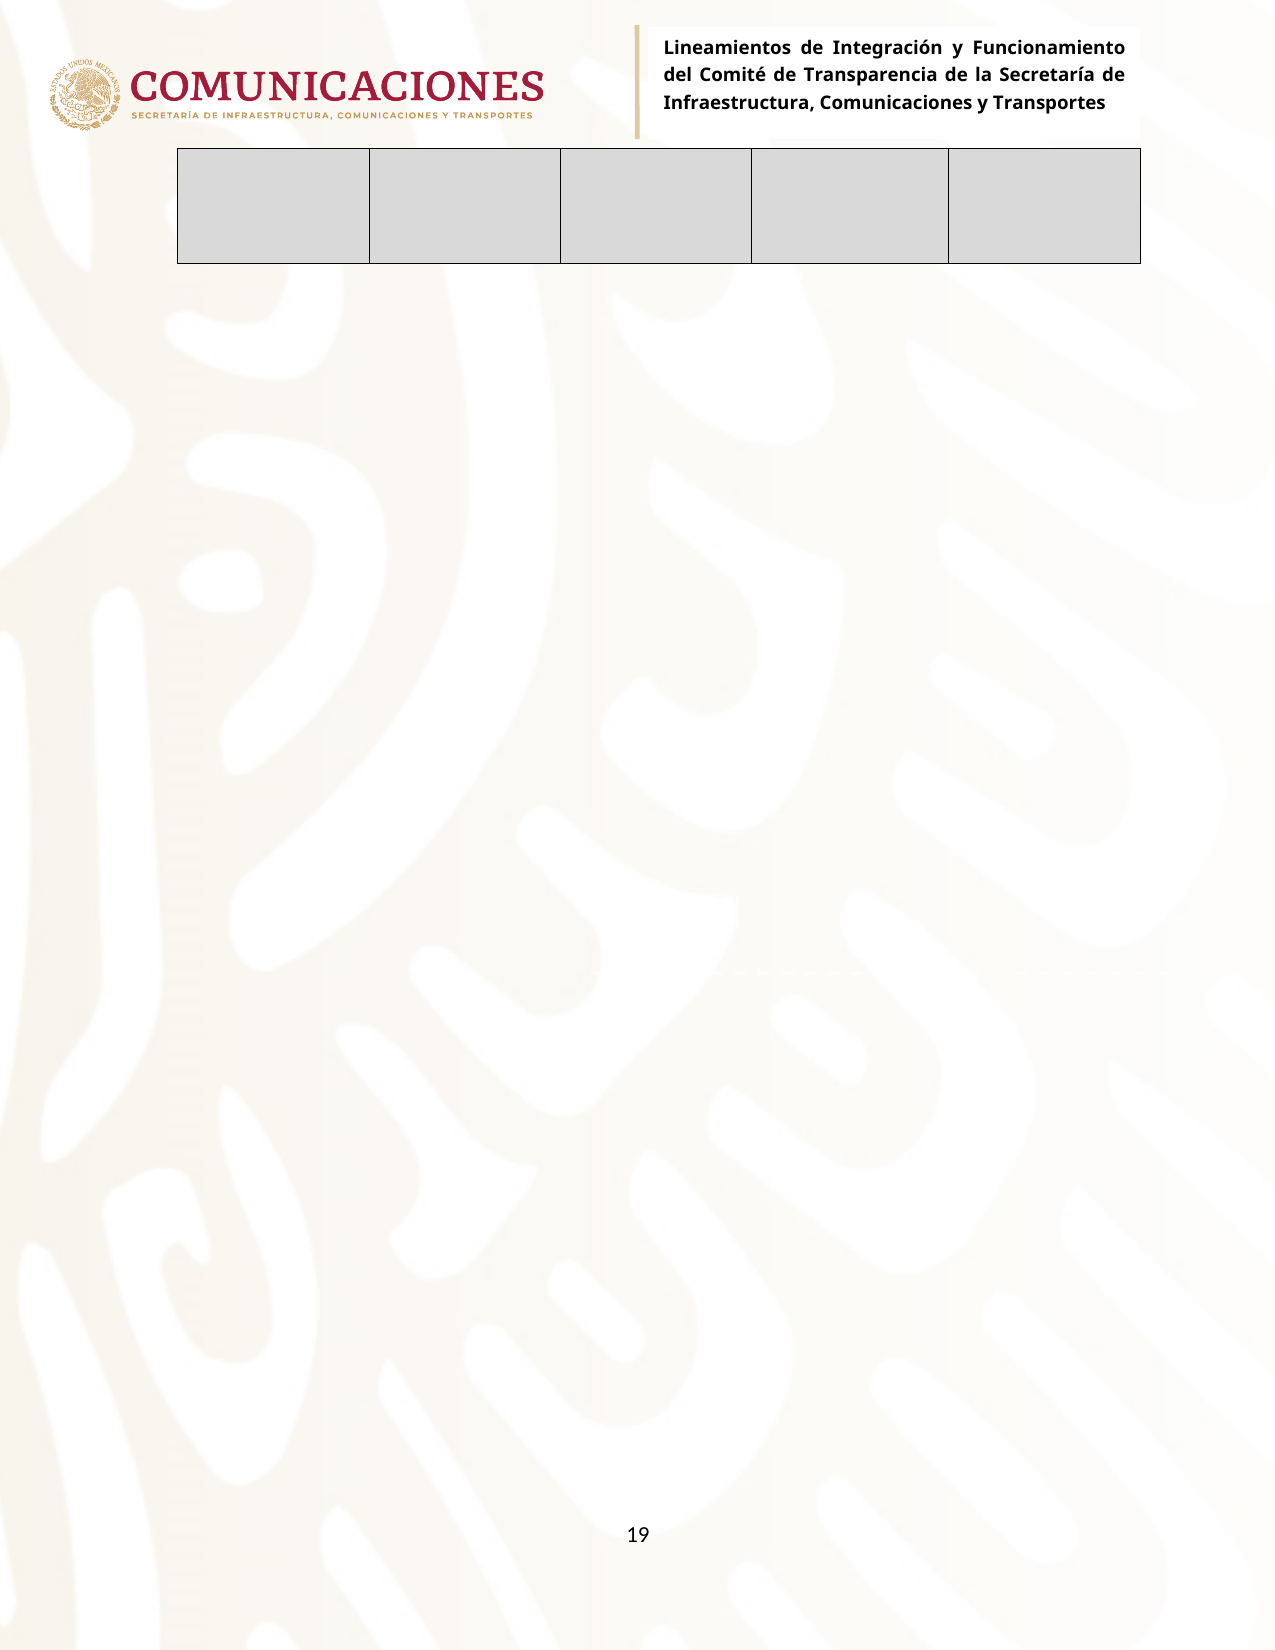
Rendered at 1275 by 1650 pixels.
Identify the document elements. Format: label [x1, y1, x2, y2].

table_cell [370, 149, 560, 263]
table_cell [752, 149, 948, 263]
table_cell [949, 149, 1140, 263]
picture [0, 0, 1275, 1650]
table_cell [561, 149, 751, 263]
table_cell [178, 149, 369, 263]
